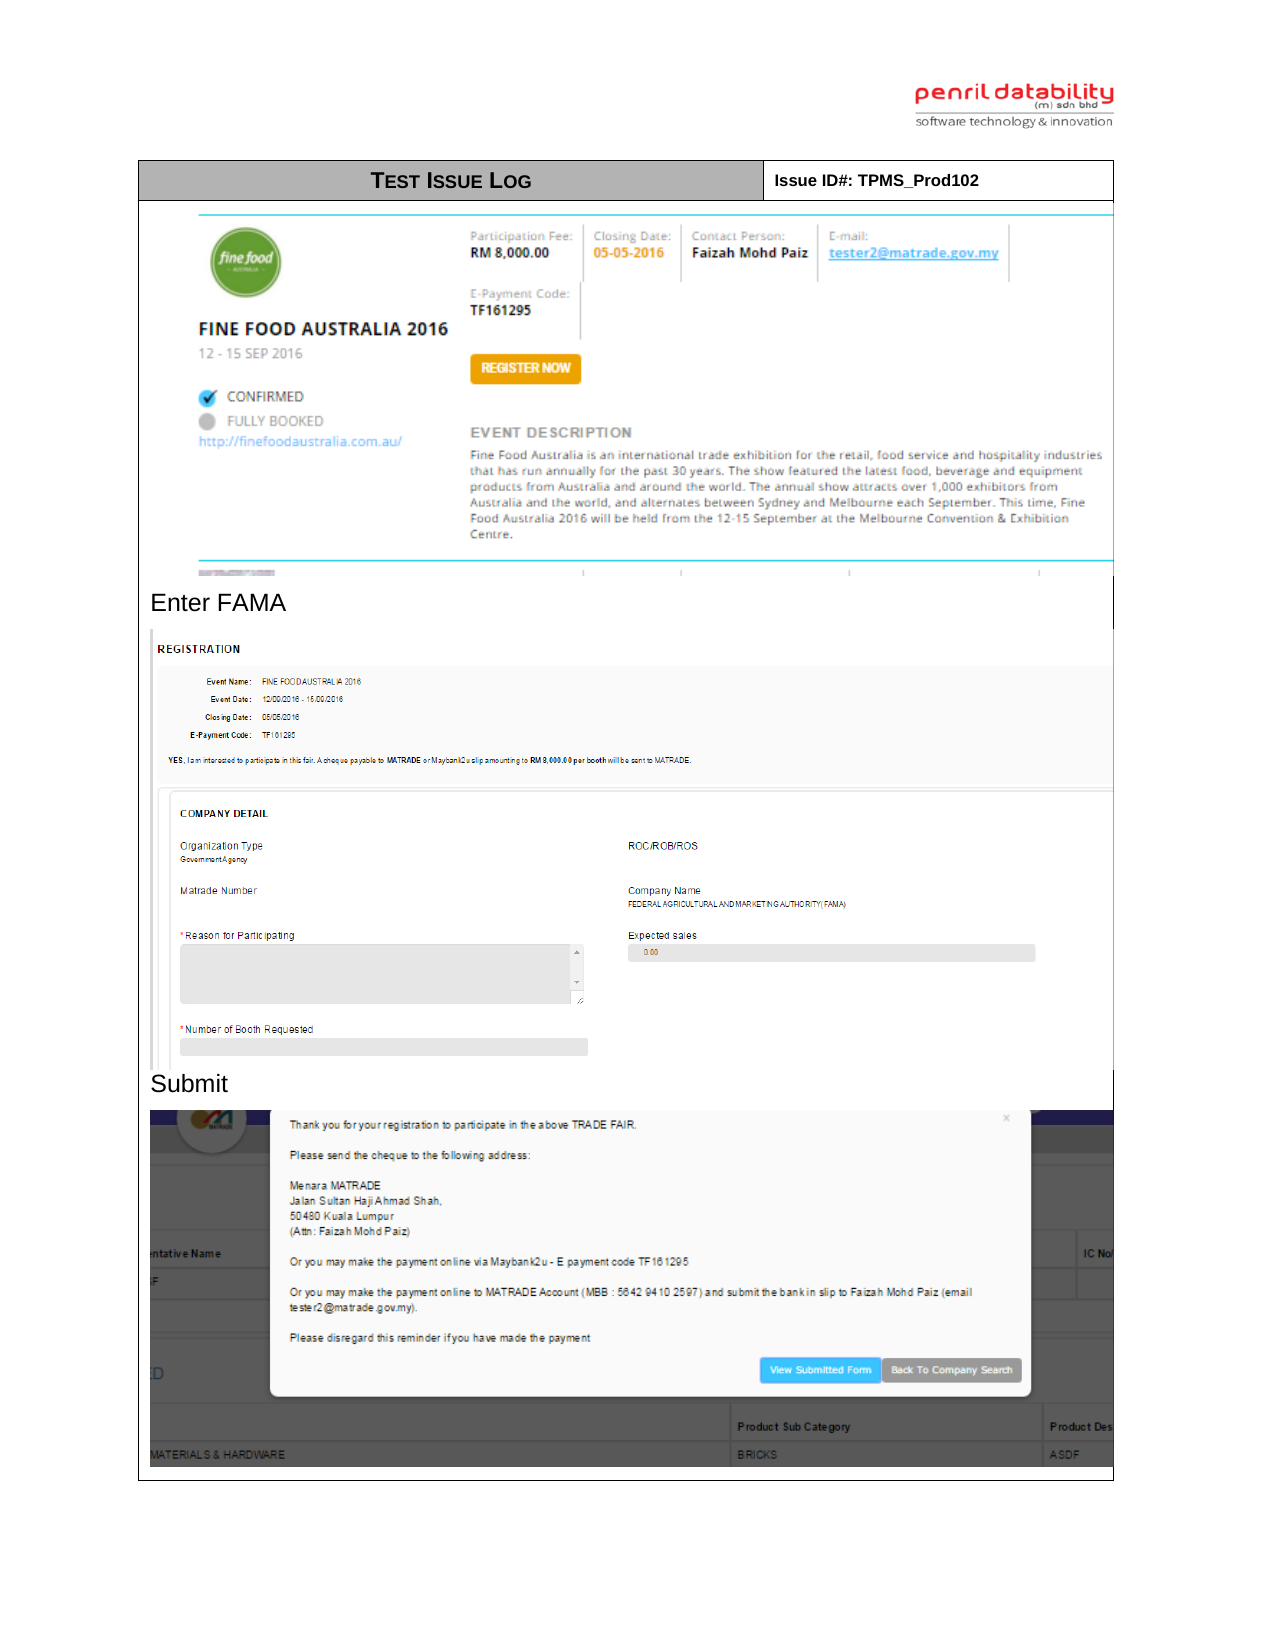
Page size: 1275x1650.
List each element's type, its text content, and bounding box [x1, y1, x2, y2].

table_header Issue ID#: TPMS_Prod102 [764, 161, 1113, 200]
picture [150, 629, 1114, 1070]
picture [150, 203, 1114, 576]
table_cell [139, 201, 1113, 1479]
picture [150, 1110, 1114, 1467]
picture [903, 75, 1125, 132]
table_header Test Issue Log [139, 161, 763, 200]
